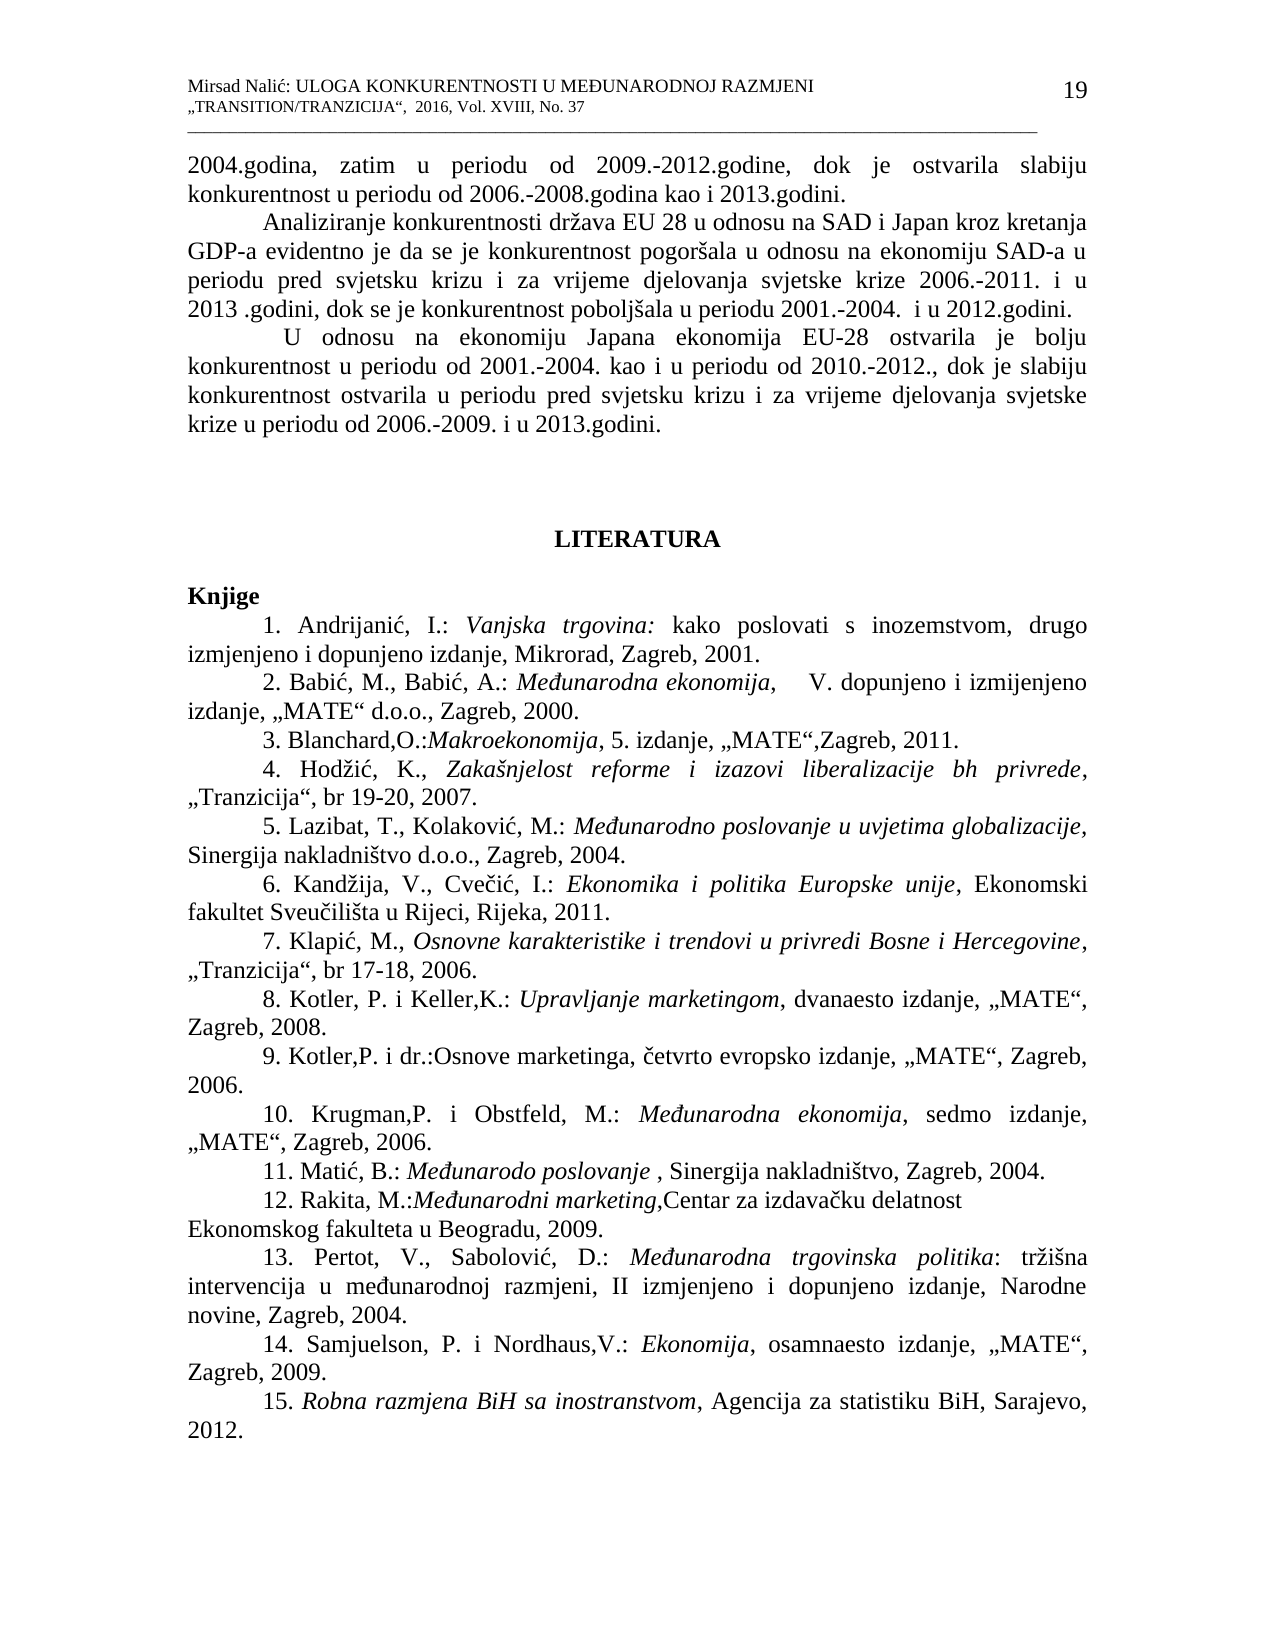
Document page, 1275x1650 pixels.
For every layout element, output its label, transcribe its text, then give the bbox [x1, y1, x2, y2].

title 8. Kotler, P. i Keller,K.: Upravljanje marketingom, dvanaesto izdanje, „MATE“, Zagreb, 2008. [187, 984, 1088, 1041]
title 13. Pertot, V., Sabolović, D.: Međunarodna trgovinska politika: tržišna intervencija u međunarodnoj razmjeni, II izmjenjeno i dopunjeno izdanje, Narodne novine, Zagreb, 2004. [187, 1242, 1088, 1329]
title 12. Rakita, M.:Međunarodni marketing,Centar za izdavačku delatnost Ekonomskog fakulteta u Beogradu, 2009. [187, 1185, 1088, 1242]
title 2. Babić, M., Babić, A.: Međunarodna ekonomija, V. dopunjeno i izmijenjeno izdanje, „MATE“ d.o.o., Zagreb, 2000. [187, 667, 1088, 725]
title Knjige [187, 581, 1088, 610]
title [187, 150, 1088, 207]
title 3. Blanchard,O.:Makroekonomija, 5. izdanje, „MATE“,Zagreb, 2011. [187, 725, 1088, 754]
title 9. Kotler,P. i dr.:Osnove marketinga, četvrto evropsko izdanje, „MATE“, Zagreb, 2006. [187, 1041, 1088, 1099]
title 15. Robna razmjena BiH sa inostranstvom, Agencija za statistiku BiH, Sarajevo, 2012. [187, 1386, 1088, 1444]
title 14. Samjuelson, P. i Nordhaus,V.: Ekonomija, osamnaesto izdanje, „MATE“, Zagreb, 2009. [187, 1329, 1088, 1386]
title 6. Kandžija, V., Cvečić, I.: Ekonomika i politika Europske unije, Ekonomski fakultet Sveučilišta u Rijeci, Rijeka, 2011. [187, 869, 1088, 926]
title 5. Lazibat, T., Kolaković, M.: Međunarodno poslovanje u uvjetima globalizacije, Sinergija nakladništvo d.o.o., Zagreb, 2004. [187, 811, 1088, 869]
title 11. Matić, B.: Međunarodo poslovanje , Sinergija nakladništvo, Zagreb, 2004. [187, 1156, 1088, 1185]
title 10. Krugman,P. i Obstfeld, M.: Međunarodna ekonomija, sedmo izdanje, „MATE“, Zagreb, 2006. [187, 1099, 1088, 1156]
title 1. Andrijanić, I.: Vanjska trgovina: kako poslovati s inozemstvom, drugo izmjenjeno i dopunjeno izdanje, Mikrorad, Zagreb, 2001. [187, 610, 1088, 667]
title U odnosu na ekonomiju Japana ekonomija EU-28 ostvarila je bolju konkurentnost u periodu od 2001.-2004. kao i u periodu od 2010.-2012., dok je slabiju konkurentnost ostvarila u periodu pred svjetsku krizu i za vrijeme djelovanja svjetske krize u periodu od 2006.-2009. i u 2013.godini. [187, 322, 1088, 437]
title 7. Klapić, M., Osnovne karakteristike i trendovi u privredi Bosne i Hercegovine, „Tranzicija“, br 17-18, 2006. [187, 926, 1088, 984]
title LITERATURA [187, 524, 1088, 552]
title 4. Hodžić, K., Zakašnjelost reforme i izazovi liberalizacije bh privrede, „Tranzicija“, br 19-20, 2007. [187, 754, 1088, 811]
title Analiziranje konkurentnosti država EU 28 u odnosu na SAD i Japan kroz kretanja GDP-a evidentno je da se je konkurentnost pogoršala u odnosu na ekonomiju SAD-a u periodu pred svjetsku krizu i za vrijeme djelovanja svjetske krize 2006.-2011. i u 2013 .godini, dok se je konkurentnost poboljšala u periodu 2001.-2004. i u 2012.godini. [187, 207, 1088, 322]
